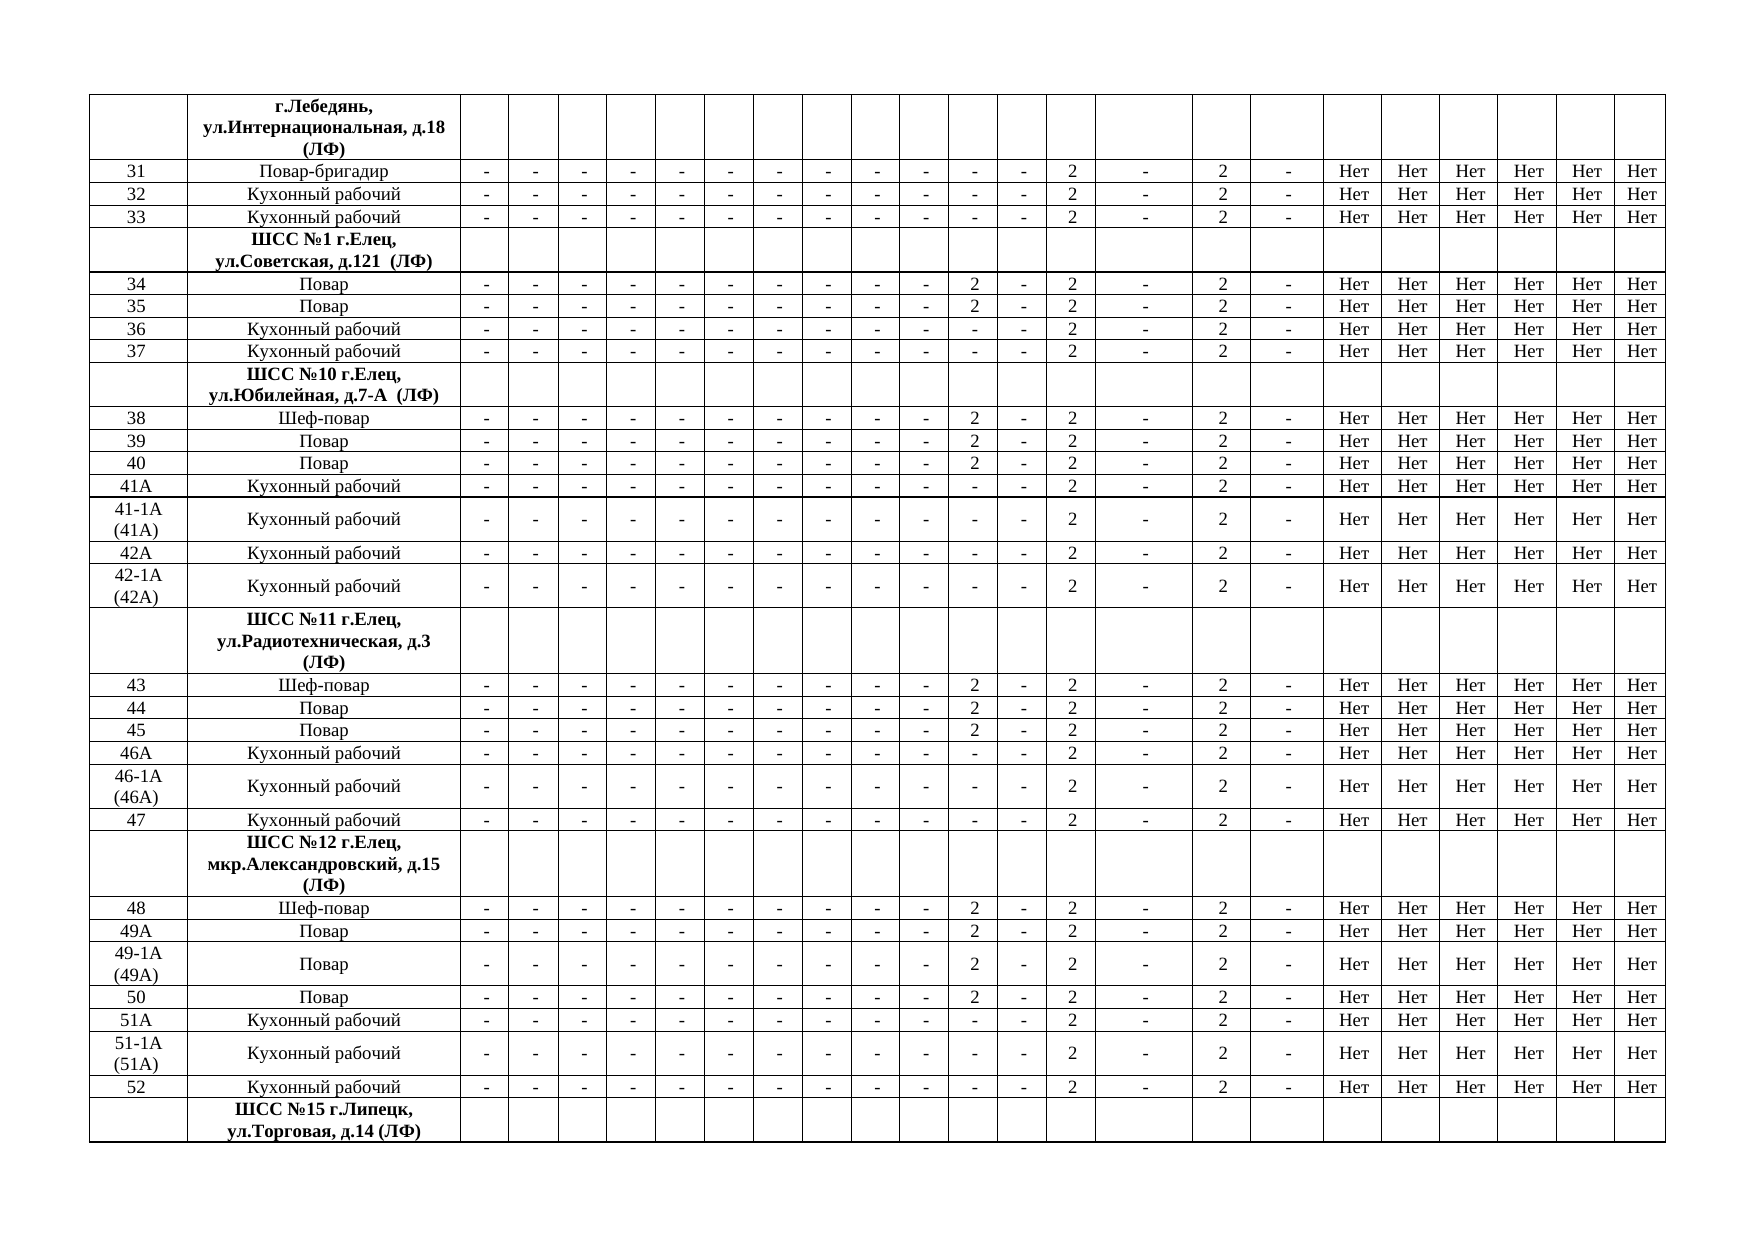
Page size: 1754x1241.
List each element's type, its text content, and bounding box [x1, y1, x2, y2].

table_cell - [754, 719, 802, 741]
table_cell Нет [1615, 498, 1665, 541]
table_cell - [656, 273, 704, 294]
table_cell - [900, 697, 948, 718]
table_cell Повар [188, 986, 460, 1008]
table_cell Нет [1498, 920, 1556, 941]
table_cell - [705, 452, 753, 474]
table_cell [1557, 95, 1614, 159]
table_cell [705, 831, 753, 896]
table_cell - [754, 273, 802, 294]
table_cell Кухонный рабочий [188, 318, 460, 339]
table_cell [1615, 363, 1665, 406]
table_cell - [900, 206, 948, 227]
table_cell - [461, 1009, 508, 1031]
table_cell 2 [1047, 475, 1095, 496]
table_cell Нет [1440, 407, 1497, 428]
table_cell Нет [1382, 407, 1439, 428]
table_cell - [705, 809, 753, 830]
table_cell Кухонный рабочий [188, 742, 460, 763]
table_cell [1382, 95, 1439, 159]
table_cell - [900, 318, 948, 339]
table_cell - [754, 452, 802, 474]
table_cell - [852, 475, 899, 496]
table_cell [90, 95, 187, 159]
table_cell Нет [1615, 809, 1665, 830]
table_cell - [852, 986, 899, 1008]
table_cell - [803, 897, 851, 918]
table_cell - [754, 318, 802, 339]
table_cell - [998, 498, 1046, 541]
table_cell Нет [1324, 407, 1381, 428]
table_cell [1324, 228, 1381, 271]
table_cell 2 [949, 920, 997, 941]
table_cell [607, 831, 655, 896]
table_cell Повар [188, 719, 460, 741]
table_cell - [900, 475, 948, 496]
table_cell - [461, 564, 508, 607]
table_cell - [803, 273, 851, 294]
table_cell - [949, 206, 997, 227]
table_cell [1096, 95, 1192, 159]
table_cell [1096, 831, 1192, 896]
table_cell 39 [90, 430, 187, 451]
table_cell - [509, 897, 558, 918]
table_cell Нет [1382, 1076, 1439, 1097]
table_cell Нет [1382, 719, 1439, 741]
table_cell 2 [949, 719, 997, 741]
table_cell - [949, 542, 997, 563]
table_cell 49-1А (49А) [90, 942, 187, 985]
table_cell Нет [1557, 498, 1614, 541]
table_cell - [705, 920, 753, 941]
table_cell 2 [1193, 564, 1250, 607]
table_cell 2 [1047, 920, 1095, 941]
table_cell - [900, 742, 948, 763]
table_cell - [1096, 920, 1192, 941]
table_cell - [1251, 160, 1323, 182]
table_cell Повар [188, 920, 460, 941]
table_cell - [1096, 318, 1192, 339]
table_cell - [656, 920, 704, 941]
table_cell [803, 1098, 851, 1141]
table_cell Нет [1440, 809, 1497, 830]
table_cell - [1096, 1032, 1192, 1075]
table_cell - [509, 542, 558, 563]
table_cell Нет [1440, 206, 1497, 227]
table_cell - [656, 318, 704, 339]
table_cell Нет [1615, 674, 1665, 696]
table_cell Нет [1498, 742, 1556, 763]
table_cell - [998, 295, 1046, 317]
table_cell 48 [90, 897, 187, 918]
table_cell - [607, 697, 655, 718]
table_cell - [852, 897, 899, 918]
table_cell - [949, 498, 997, 541]
table_cell - [1096, 452, 1192, 474]
table_cell - [852, 498, 899, 541]
table_cell [607, 1098, 655, 1141]
table_cell - [754, 742, 802, 763]
table_cell - [852, 430, 899, 451]
table_cell Нет [1557, 542, 1614, 563]
table_cell - [803, 564, 851, 607]
table_cell [754, 831, 802, 896]
table_cell - [656, 475, 704, 496]
table_cell - [559, 564, 606, 607]
table_cell - [607, 498, 655, 541]
table_cell - [1251, 206, 1323, 227]
table_cell 38 [90, 407, 187, 428]
table_cell - [559, 920, 606, 941]
table_cell [1193, 363, 1250, 406]
table_cell - [1096, 697, 1192, 718]
table_cell 2 [1193, 542, 1250, 563]
table_cell - [656, 498, 704, 541]
table_cell 2 [949, 295, 997, 317]
table_cell [1557, 363, 1614, 406]
table_cell - [1251, 452, 1323, 474]
table_cell [1096, 363, 1192, 406]
table_cell Нет [1324, 897, 1381, 918]
table_cell - [900, 765, 948, 808]
table_cell - [949, 765, 997, 808]
table_cell 46-1А (46А) [90, 765, 187, 808]
table_cell [656, 95, 704, 159]
table_cell Нет [1382, 564, 1439, 607]
table_cell [559, 1098, 606, 1141]
table_cell - [1096, 542, 1192, 563]
table_cell [1251, 363, 1323, 406]
table_cell 2 [1193, 160, 1250, 182]
table_cell [949, 608, 997, 673]
table_cell Нет [1557, 206, 1614, 227]
table_cell 33 [90, 206, 187, 227]
table_cell Кухонный рабочий [188, 1032, 460, 1075]
table_cell Нет [1324, 340, 1381, 362]
table_cell [1498, 95, 1556, 159]
table_cell - [1251, 1032, 1323, 1075]
table_cell Нет [1324, 542, 1381, 563]
table_cell 2 [1193, 719, 1250, 741]
table_cell - [754, 340, 802, 362]
table_cell - [705, 430, 753, 451]
table_cell - [1096, 674, 1192, 696]
table_cell - [803, 475, 851, 496]
table_cell - [705, 942, 753, 985]
table_cell - [559, 273, 606, 294]
table_cell - [949, 564, 997, 607]
table_cell [1557, 608, 1614, 673]
table_cell [461, 228, 508, 271]
table_cell - [559, 897, 606, 918]
table_cell - [607, 809, 655, 830]
table_cell - [900, 295, 948, 317]
table_cell 34 [90, 273, 187, 294]
table_cell [1324, 608, 1381, 673]
table_cell [1096, 228, 1192, 271]
table_cell - [461, 295, 508, 317]
table_cell - [998, 475, 1046, 496]
table_cell - [559, 765, 606, 808]
table_cell - [607, 542, 655, 563]
table_cell - [607, 160, 655, 182]
table_cell - [705, 498, 753, 541]
table_cell [949, 95, 997, 159]
table_cell - [1251, 674, 1323, 696]
table_cell - [607, 452, 655, 474]
table_cell - [998, 564, 1046, 607]
table_cell Нет [1615, 897, 1665, 918]
table_cell - [461, 340, 508, 362]
table_cell - [852, 697, 899, 718]
table_cell 2 [1047, 742, 1095, 763]
table_cell - [607, 742, 655, 763]
table_cell - [754, 542, 802, 563]
table_cell - [656, 430, 704, 451]
table_cell - [656, 742, 704, 763]
table_cell - [559, 697, 606, 718]
table_cell - [1251, 942, 1323, 985]
table_cell - [998, 1032, 1046, 1075]
table_cell - [803, 542, 851, 563]
table_cell - [852, 183, 899, 204]
table_cell Нет [1557, 340, 1614, 362]
table_cell - [900, 160, 948, 182]
table_cell Нет [1557, 183, 1614, 204]
table_cell - [803, 719, 851, 741]
table_cell Нет [1498, 273, 1556, 294]
table_cell Нет [1557, 765, 1614, 808]
table_cell Нет [1498, 206, 1556, 227]
table_cell [1498, 608, 1556, 673]
table_cell - [803, 986, 851, 1008]
table_cell Нет [1615, 742, 1665, 763]
table_cell - [803, 674, 851, 696]
table_cell Нет [1615, 920, 1665, 941]
table_cell [607, 228, 655, 271]
table_cell [607, 363, 655, 406]
table_cell - [1096, 1009, 1192, 1031]
table_cell - [705, 564, 753, 607]
table_cell Нет [1440, 160, 1497, 182]
table_cell Нет [1324, 719, 1381, 741]
table_cell 2 [949, 697, 997, 718]
table_cell Нет [1557, 897, 1614, 918]
table_cell Кухонный рабочий [188, 206, 460, 227]
table_cell - [705, 897, 753, 918]
table_cell [705, 1098, 753, 1141]
table_cell [900, 831, 948, 896]
table_cell [949, 831, 997, 896]
table_cell [656, 831, 704, 896]
table_cell [998, 95, 1046, 159]
table_cell - [900, 340, 948, 362]
table_cell - [509, 206, 558, 227]
table_cell 2 [1047, 452, 1095, 474]
table_cell [852, 608, 899, 673]
table_cell Нет [1498, 809, 1556, 830]
table_cell Нет [1557, 318, 1614, 339]
table_cell 2 [1193, 742, 1250, 763]
table_cell - [656, 160, 704, 182]
table_cell Нет [1557, 697, 1614, 718]
table_cell Кухонный рабочий [188, 340, 460, 362]
table_cell Нет [1557, 1076, 1614, 1097]
table_cell 2 [1193, 183, 1250, 204]
table_cell - [559, 674, 606, 696]
table_cell 47 [90, 809, 187, 830]
table_cell - [998, 430, 1046, 451]
table_cell - [509, 430, 558, 451]
table_cell Нет [1498, 1032, 1556, 1075]
table_cell - [1096, 475, 1192, 496]
table_cell - [852, 719, 899, 741]
table_cell - [1251, 318, 1323, 339]
table_cell Кухонный рабочий [188, 564, 460, 607]
table_cell - [949, 183, 997, 204]
table_cell - [509, 452, 558, 474]
table_cell - [754, 809, 802, 830]
table_cell 2 [1193, 318, 1250, 339]
table_cell - [461, 452, 508, 474]
table_cell Нет [1440, 1009, 1497, 1031]
table_cell 45 [90, 719, 187, 741]
table_cell - [461, 542, 508, 563]
table_cell - [607, 407, 655, 428]
table_cell - [461, 407, 508, 428]
table_cell 2 [949, 407, 997, 428]
table_cell Нет [1324, 986, 1381, 1008]
table_cell 36 [90, 318, 187, 339]
table_cell - [754, 942, 802, 985]
table_cell Нет [1324, 1032, 1381, 1075]
table_cell - [559, 542, 606, 563]
table_cell Нет [1324, 160, 1381, 182]
table_cell Нет [1382, 1009, 1439, 1031]
table_cell [1251, 608, 1323, 673]
table_cell Нет [1382, 430, 1439, 451]
table_cell [509, 1098, 558, 1141]
table_cell 2 [1047, 809, 1095, 830]
table_cell Нет [1498, 160, 1556, 182]
table_cell Нет [1557, 430, 1614, 451]
table_cell Кухонный рабочий [188, 765, 460, 808]
table_cell - [754, 674, 802, 696]
table_cell [1440, 831, 1497, 896]
table_cell - [559, 183, 606, 204]
table_cell Нет [1440, 475, 1497, 496]
table_cell 42-1А (42А) [90, 564, 187, 607]
table_cell Нет [1440, 742, 1497, 763]
table_cell ШСС №1 г.Елец, ул.Советская, д.121 (ЛФ) [188, 228, 460, 271]
table_cell - [1096, 765, 1192, 808]
table_cell - [754, 160, 802, 182]
table_cell 2 [1193, 407, 1250, 428]
table_cell - [509, 407, 558, 428]
table_cell - [559, 719, 606, 741]
table_cell - [852, 160, 899, 182]
table_cell Нет [1615, 475, 1665, 496]
table_cell Нет [1615, 542, 1665, 563]
table_cell - [1096, 742, 1192, 763]
table_cell Нет [1324, 942, 1381, 985]
table_cell [1615, 1098, 1665, 1141]
table_cell Нет [1324, 273, 1381, 294]
table_cell - [509, 340, 558, 362]
table_cell Нет [1615, 160, 1665, 182]
table_cell ШСС №10 г.Елец, ул.Юбилейная, д.7-А (ЛФ) [188, 363, 460, 406]
table_cell Кухонный рабочий [188, 1009, 460, 1031]
table_cell [1440, 95, 1497, 159]
table_cell Нет [1324, 809, 1381, 830]
table_cell [1498, 363, 1556, 406]
table_cell Нет [1615, 295, 1665, 317]
table_cell - [1096, 340, 1192, 362]
table_cell 2 [1193, 430, 1250, 451]
table_cell Нет [1440, 1032, 1497, 1075]
table_cell [900, 1098, 948, 1141]
table_cell - [852, 564, 899, 607]
table_cell [1382, 608, 1439, 673]
table_cell [1324, 95, 1381, 159]
table_cell 51А [90, 1009, 187, 1031]
table_cell - [509, 564, 558, 607]
table_cell Нет [1557, 809, 1614, 830]
table_cell [900, 363, 948, 406]
table_cell [1498, 228, 1556, 271]
table_cell Нет [1440, 318, 1497, 339]
table_cell Повар [188, 295, 460, 317]
table_cell - [803, 942, 851, 985]
table_cell - [1251, 765, 1323, 808]
table_cell [656, 608, 704, 673]
table_cell [1615, 831, 1665, 896]
table_cell [1193, 95, 1250, 159]
table_cell - [559, 295, 606, 317]
table_cell Нет [1440, 340, 1497, 362]
table_cell - [1096, 809, 1192, 830]
table_cell - [998, 1076, 1046, 1097]
table_cell [1382, 831, 1439, 896]
table_cell - [900, 942, 948, 985]
table_cell - [998, 942, 1046, 985]
table_cell [1096, 1098, 1192, 1141]
table_cell [1615, 608, 1665, 673]
table_cell - [900, 430, 948, 451]
table_cell - [803, 498, 851, 541]
table_cell - [461, 920, 508, 941]
table_cell [705, 608, 753, 673]
table_cell Нет [1324, 564, 1381, 607]
table_cell [1324, 1098, 1381, 1141]
table_cell - [461, 475, 508, 496]
table_cell - [607, 920, 655, 941]
table_cell Нет [1498, 318, 1556, 339]
table_cell [509, 95, 558, 159]
table_cell [705, 363, 753, 406]
table_cell - [900, 920, 948, 941]
table_cell [509, 608, 558, 673]
table_cell Нет [1498, 942, 1556, 985]
table_cell [1382, 1098, 1439, 1141]
table_cell 2 [1047, 295, 1095, 317]
table_cell - [559, 986, 606, 1008]
table_cell [461, 95, 508, 159]
table_cell Нет [1557, 273, 1614, 294]
table_cell Нет [1498, 340, 1556, 362]
table_cell - [1096, 942, 1192, 985]
table_cell Нет [1382, 986, 1439, 1008]
table_cell Нет [1440, 452, 1497, 474]
table_cell Шеф-повар [188, 674, 460, 696]
table_cell Нет [1498, 407, 1556, 428]
table_cell 2 [1193, 897, 1250, 918]
table_cell - [607, 295, 655, 317]
table_cell Шеф-повар [188, 407, 460, 428]
table_cell - [852, 452, 899, 474]
table_cell [656, 1098, 704, 1141]
table_cell [1557, 831, 1614, 896]
table_cell - [656, 452, 704, 474]
table_cell 32 [90, 183, 187, 204]
table_cell Нет [1498, 765, 1556, 808]
table_cell [1251, 1098, 1323, 1141]
table_cell Нет [1324, 920, 1381, 941]
table_cell - [509, 765, 558, 808]
table_cell - [559, 160, 606, 182]
table_cell [803, 608, 851, 673]
table_cell 2 [1193, 674, 1250, 696]
table_cell Нет [1557, 1032, 1614, 1075]
table_cell - [1251, 295, 1323, 317]
table_cell Нет [1615, 765, 1665, 808]
table_cell [90, 228, 187, 271]
table_cell - [461, 1032, 508, 1075]
table_cell - [607, 318, 655, 339]
table_cell - [1251, 183, 1323, 204]
table_cell 2 [1047, 407, 1095, 428]
table_cell - [509, 1009, 558, 1031]
table_cell 41-1А (41А) [90, 498, 187, 541]
table_cell - [656, 206, 704, 227]
table_cell Нет [1498, 452, 1556, 474]
table_cell - [1096, 897, 1192, 918]
table_cell - [509, 697, 558, 718]
table_cell Нет [1440, 897, 1497, 918]
table_cell - [998, 183, 1046, 204]
table_cell Нет [1498, 674, 1556, 696]
table_cell - [509, 1076, 558, 1097]
table_cell 2 [1047, 986, 1095, 1008]
table_cell [1193, 608, 1250, 673]
table_cell - [607, 674, 655, 696]
table_cell - [803, 452, 851, 474]
table_cell - [803, 430, 851, 451]
table_cell - [998, 1009, 1046, 1031]
table_cell - [998, 542, 1046, 563]
table_cell - [949, 809, 997, 830]
table_cell - [559, 1076, 606, 1097]
table_cell - [559, 809, 606, 830]
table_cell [188, 95, 460, 159]
table_cell - [852, 273, 899, 294]
table_cell [705, 228, 753, 271]
table_cell - [1251, 1076, 1323, 1097]
table_cell 2 [1193, 452, 1250, 474]
table_cell - [754, 206, 802, 227]
table_cell [1382, 363, 1439, 406]
table_cell Нет [1324, 475, 1381, 496]
table_cell 31 [90, 160, 187, 182]
table_cell - [803, 183, 851, 204]
table_cell [1440, 608, 1497, 673]
table_cell - [559, 318, 606, 339]
table_cell - [656, 295, 704, 317]
table_cell - [803, 1032, 851, 1075]
table_cell ШСС №11 г.Елец, ул.Радиотехническая, д.3 (ЛФ) [188, 608, 460, 673]
table_cell [1047, 608, 1095, 673]
table_cell - [803, 809, 851, 830]
table_cell Нет [1615, 719, 1665, 741]
table_cell Нет [1324, 742, 1381, 763]
table_cell - [1096, 564, 1192, 607]
table_cell - [705, 206, 753, 227]
table_cell - [705, 273, 753, 294]
table_cell [1498, 1098, 1556, 1141]
table_cell Нет [1440, 765, 1497, 808]
table_cell - [461, 674, 508, 696]
table_cell - [949, 1009, 997, 1031]
table_cell Повар [188, 942, 460, 985]
table_cell - [900, 452, 948, 474]
table_cell Кухонный рабочий [188, 475, 460, 496]
table_cell 2 [1193, 697, 1250, 718]
table_cell Нет [1382, 498, 1439, 541]
table_cell - [705, 340, 753, 362]
table_cell Нет [1440, 542, 1497, 563]
table_cell - [803, 1076, 851, 1097]
table_cell - [1251, 340, 1323, 362]
table_cell - [509, 498, 558, 541]
table_cell - [852, 1032, 899, 1075]
table_cell - [803, 160, 851, 182]
table_cell - [461, 430, 508, 451]
table_cell - [607, 719, 655, 741]
table_cell 2 [949, 674, 997, 696]
table_cell [949, 363, 997, 406]
table_cell 2 [1047, 897, 1095, 918]
table_cell 2 [1047, 1032, 1095, 1075]
table_cell 2 [1047, 674, 1095, 696]
table_cell - [607, 1009, 655, 1031]
table_cell - [803, 1009, 851, 1031]
table_cell Нет [1557, 674, 1614, 696]
table_cell - [900, 986, 948, 1008]
table_cell ШСС №12 г.Елец, мкр.Александровский, д.15 (ЛФ) [188, 831, 460, 896]
table_cell Нет [1440, 697, 1497, 718]
table_cell Нет [1498, 1009, 1556, 1031]
table_cell [1251, 228, 1323, 271]
table_cell - [705, 475, 753, 496]
table_cell - [559, 1009, 606, 1031]
table_cell - [998, 986, 1046, 1008]
table_cell 2 [1047, 1076, 1095, 1097]
table_cell [509, 228, 558, 271]
table_cell - [1096, 206, 1192, 227]
table_cell [461, 1098, 508, 1141]
table_cell [90, 608, 187, 673]
table_cell Нет [1440, 719, 1497, 741]
table_cell [1615, 228, 1665, 271]
table_cell - [461, 273, 508, 294]
table_cell 41А [90, 475, 187, 496]
table_cell - [509, 318, 558, 339]
table_cell - [509, 942, 558, 985]
table_cell ШСС №15 г.Липецк, ул.Торговая, д.14 (ЛФ) [188, 1098, 460, 1141]
table_cell [1324, 831, 1381, 896]
table_cell Нет [1615, 318, 1665, 339]
table_cell 2 [1193, 498, 1250, 541]
table_cell Нет [1615, 697, 1665, 718]
table_cell - [754, 183, 802, 204]
table_cell Повар [188, 697, 460, 718]
table_cell 42А [90, 542, 187, 563]
table_cell 40 [90, 452, 187, 474]
table_cell Нет [1557, 719, 1614, 741]
table_cell - [803, 340, 851, 362]
table_cell - [705, 183, 753, 204]
table_cell - [1251, 407, 1323, 428]
table_cell - [900, 407, 948, 428]
table_cell - [803, 407, 851, 428]
table_cell - [705, 160, 753, 182]
table_cell - [559, 206, 606, 227]
table_cell 2 [1047, 206, 1095, 227]
table_cell - [852, 1076, 899, 1097]
table_cell Нет [1440, 674, 1497, 696]
table_cell Нет [1615, 942, 1665, 985]
table_cell [998, 831, 1046, 896]
table_cell - [705, 697, 753, 718]
table_cell Нет [1440, 920, 1497, 941]
table_cell Нет [1324, 206, 1381, 227]
table_cell - [900, 183, 948, 204]
table_cell [559, 228, 606, 271]
table_cell Нет [1615, 1032, 1665, 1075]
table_cell 2 [1193, 295, 1250, 317]
table_cell [998, 228, 1046, 271]
table_cell 2 [1047, 183, 1095, 204]
table_cell - [1096, 498, 1192, 541]
table_cell Кухонный рабочий [188, 183, 460, 204]
table_cell - [607, 765, 655, 808]
table_cell - [607, 475, 655, 496]
table_cell Нет [1382, 1032, 1439, 1075]
table_cell Нет [1440, 295, 1497, 317]
table_cell - [607, 430, 655, 451]
table_cell [900, 228, 948, 271]
table_cell - [754, 1009, 802, 1031]
table_cell Нет [1382, 674, 1439, 696]
table_cell Нет [1382, 475, 1439, 496]
table_cell - [852, 206, 899, 227]
table_cell - [607, 340, 655, 362]
table_cell - [998, 273, 1046, 294]
table_cell - [1096, 986, 1192, 1008]
table_cell - [754, 765, 802, 808]
table_cell [803, 363, 851, 406]
table_cell - [900, 498, 948, 541]
table_cell - [754, 564, 802, 607]
table_cell - [461, 897, 508, 918]
table_cell Нет [1382, 809, 1439, 830]
table_cell [852, 228, 899, 271]
table_cell - [949, 1076, 997, 1097]
table_cell 44 [90, 697, 187, 718]
table_cell - [656, 542, 704, 563]
table_cell - [607, 1076, 655, 1097]
table_cell [1615, 95, 1665, 159]
table_cell - [607, 897, 655, 918]
table_cell 2 [1193, 942, 1250, 985]
table_cell - [656, 986, 704, 1008]
table_cell Нет [1382, 942, 1439, 985]
table_cell [559, 608, 606, 673]
table_cell - [607, 273, 655, 294]
table_cell - [1096, 160, 1192, 182]
table_cell - [754, 295, 802, 317]
table_cell - [998, 920, 1046, 941]
table_cell [461, 363, 508, 406]
table_cell [90, 1098, 187, 1141]
table_cell [1251, 831, 1323, 896]
table_cell - [509, 273, 558, 294]
table_cell [949, 228, 997, 271]
table_cell [1382, 228, 1439, 271]
table_cell Нет [1557, 742, 1614, 763]
table_cell - [998, 674, 1046, 696]
table_cell - [705, 542, 753, 563]
table_cell Нет [1382, 273, 1439, 294]
table_cell Нет [1557, 295, 1614, 317]
table_cell Нет [1498, 295, 1556, 317]
table_cell Нет [1440, 498, 1497, 541]
table_cell - [900, 564, 948, 607]
table_cell [900, 95, 948, 159]
table_cell - [754, 475, 802, 496]
table_cell - [803, 206, 851, 227]
table_cell - [461, 697, 508, 718]
table_cell [754, 95, 802, 159]
table_cell Нет [1382, 206, 1439, 227]
table_cell [852, 363, 899, 406]
table_cell - [1251, 1009, 1323, 1031]
table_cell [754, 363, 802, 406]
table_cell - [1251, 920, 1323, 941]
table_cell Нет [1498, 542, 1556, 563]
table_cell Нет [1615, 986, 1665, 1008]
table_cell [461, 608, 508, 673]
table_cell - [949, 1032, 997, 1075]
table_cell - [509, 1032, 558, 1075]
table_cell Кухонный рабочий [188, 542, 460, 563]
table_cell Нет [1382, 765, 1439, 808]
table_cell Нет [1324, 452, 1381, 474]
table_cell Нет [1615, 1076, 1665, 1097]
table_cell - [900, 809, 948, 830]
table_cell - [509, 475, 558, 496]
table_cell - [852, 920, 899, 941]
table_cell - [949, 340, 997, 362]
table_cell [998, 1098, 1046, 1141]
table_cell Нет [1382, 183, 1439, 204]
table_cell - [754, 897, 802, 918]
table_cell - [900, 542, 948, 563]
table_cell 2 [1047, 765, 1095, 808]
table_cell - [607, 564, 655, 607]
table_cell Кухонный рабочий [188, 809, 460, 830]
table_cell - [461, 206, 508, 227]
table_cell Повар [188, 273, 460, 294]
table_cell Нет [1557, 1009, 1614, 1031]
table_cell - [1251, 697, 1323, 718]
table_cell - [461, 986, 508, 1008]
table_cell - [509, 719, 558, 741]
table_cell Нет [1324, 674, 1381, 696]
table_cell - [754, 407, 802, 428]
table_cell - [559, 475, 606, 496]
table_cell - [656, 765, 704, 808]
table_cell - [998, 697, 1046, 718]
table_cell - [754, 986, 802, 1008]
table_cell - [559, 340, 606, 362]
table_cell - [656, 340, 704, 362]
table_cell Повар-бригадир [188, 160, 460, 182]
table_cell [656, 363, 704, 406]
table_cell - [559, 498, 606, 541]
table_cell Нет [1440, 564, 1497, 607]
table_cell - [900, 719, 948, 741]
table_cell - [559, 1032, 606, 1075]
table_cell - [998, 765, 1046, 808]
table_cell 52 [90, 1076, 187, 1097]
table_cell - [705, 295, 753, 317]
table_cell Повар [188, 452, 460, 474]
table_cell - [754, 1032, 802, 1075]
table_cell - [705, 674, 753, 696]
table_cell [559, 363, 606, 406]
table_cell - [656, 1032, 704, 1075]
table_cell [852, 95, 899, 159]
table_cell - [656, 719, 704, 741]
table_cell [1193, 831, 1250, 896]
table_cell 2 [1047, 697, 1095, 718]
table_cell - [754, 920, 802, 941]
table_cell Нет [1557, 452, 1614, 474]
table_cell Нет [1498, 719, 1556, 741]
table_cell Нет [1615, 430, 1665, 451]
table_cell - [656, 942, 704, 985]
table_cell [1324, 363, 1381, 406]
table_cell - [1096, 719, 1192, 741]
table_cell [852, 1098, 899, 1141]
table_cell [1193, 228, 1250, 271]
table_cell 49А [90, 920, 187, 941]
table_cell [90, 831, 187, 896]
table_cell - [803, 295, 851, 317]
table_cell 2 [949, 897, 997, 918]
table_cell [607, 95, 655, 159]
table_cell - [803, 318, 851, 339]
table_cell 2 [949, 430, 997, 451]
table_cell [1047, 363, 1095, 406]
table_cell 43 [90, 674, 187, 696]
table_cell Нет [1382, 920, 1439, 941]
table_cell - [656, 1009, 704, 1031]
table_cell Нет [1615, 407, 1665, 428]
table_cell - [461, 498, 508, 541]
table_cell - [461, 160, 508, 182]
table_cell Нет [1324, 430, 1381, 451]
table_cell [1498, 831, 1556, 896]
table_cell [1440, 363, 1497, 406]
table_cell - [1251, 986, 1323, 1008]
table_cell Нет [1382, 160, 1439, 182]
table_cell 2 [1193, 1032, 1250, 1075]
table_cell - [803, 742, 851, 763]
table_cell 2 [1047, 318, 1095, 339]
table_cell - [998, 340, 1046, 362]
table_cell - [1096, 430, 1192, 451]
table_cell 51-1А (51А) [90, 1032, 187, 1075]
table_cell - [509, 160, 558, 182]
table_cell - [852, 674, 899, 696]
table_cell Нет [1498, 498, 1556, 541]
table_cell - [1251, 273, 1323, 294]
table_cell - [461, 719, 508, 741]
table_cell 2 [1047, 719, 1095, 741]
table_cell 2 [1047, 1009, 1095, 1031]
table_cell 2 [1193, 273, 1250, 294]
table_cell - [705, 1009, 753, 1031]
table_cell Нет [1557, 942, 1614, 985]
table_cell 2 [1193, 475, 1250, 496]
table_cell 2 [1047, 542, 1095, 563]
table_cell - [607, 942, 655, 985]
table_cell Кухонный рабочий [188, 1076, 460, 1097]
table_cell Нет [1440, 942, 1497, 985]
table_cell 2 [1047, 430, 1095, 451]
table_cell Нет [1498, 897, 1556, 918]
table_cell Нет [1615, 452, 1665, 474]
table_cell - [656, 809, 704, 830]
table_cell [803, 831, 851, 896]
table_cell 2 [949, 452, 997, 474]
table_cell 2 [1193, 1076, 1250, 1097]
table_cell Нет [1382, 742, 1439, 763]
table_cell 37 [90, 340, 187, 362]
table_cell Нет [1498, 183, 1556, 204]
table_cell - [852, 340, 899, 362]
table_cell [1047, 95, 1095, 159]
table_cell - [1251, 564, 1323, 607]
table_cell - [461, 742, 508, 763]
table_cell - [607, 1032, 655, 1075]
table_cell - [1251, 542, 1323, 563]
table_cell [607, 608, 655, 673]
table_cell - [900, 897, 948, 918]
table_cell [998, 608, 1046, 673]
table_cell - [754, 498, 802, 541]
table_cell Нет [1324, 318, 1381, 339]
table_cell - [509, 674, 558, 696]
table_cell [754, 608, 802, 673]
table_cell - [559, 942, 606, 985]
table_cell [559, 95, 606, 159]
table_cell [90, 363, 187, 406]
table_cell - [900, 1032, 948, 1075]
table_cell 2 [1047, 942, 1095, 985]
table_cell Нет [1498, 430, 1556, 451]
table_cell Нет [1557, 160, 1614, 182]
table_cell - [754, 697, 802, 718]
table_cell 2 [1193, 765, 1250, 808]
table_cell [1440, 228, 1497, 271]
table_cell [705, 95, 753, 159]
table_cell - [461, 765, 508, 808]
table_cell 2 [1193, 1009, 1250, 1031]
table_cell [998, 363, 1046, 406]
table_cell - [705, 719, 753, 741]
table_cell Нет [1324, 183, 1381, 204]
table_cell Нет [1324, 498, 1381, 541]
table_cell Кухонный рабочий [188, 498, 460, 541]
table_cell - [509, 295, 558, 317]
table_cell - [852, 542, 899, 563]
table_cell Нет [1382, 542, 1439, 563]
table_cell Нет [1498, 475, 1556, 496]
table_cell [1193, 1098, 1250, 1141]
table_cell Нет [1324, 1009, 1381, 1031]
table_cell - [900, 1009, 948, 1031]
table_cell Нет [1440, 1076, 1497, 1097]
table_cell - [559, 452, 606, 474]
table_cell - [852, 742, 899, 763]
table_cell - [754, 1076, 802, 1097]
table_cell Шеф-повар [188, 897, 460, 918]
table_cell 2 [1193, 920, 1250, 941]
table_cell 46А [90, 742, 187, 763]
table_cell Нет [1557, 475, 1614, 496]
table_cell [559, 831, 606, 896]
table_cell - [1251, 498, 1323, 541]
table_cell - [1251, 430, 1323, 451]
table_cell - [509, 920, 558, 941]
table_cell - [1096, 295, 1192, 317]
table_cell Нет [1557, 986, 1614, 1008]
table_cell - [559, 407, 606, 428]
table_cell Нет [1557, 407, 1614, 428]
table_cell Нет [1615, 564, 1665, 607]
table_cell - [1251, 897, 1323, 918]
table_cell - [1251, 475, 1323, 496]
table_cell - [656, 1076, 704, 1097]
table_cell - [852, 318, 899, 339]
table_cell 2 [1047, 498, 1095, 541]
table_cell Нет [1498, 1076, 1556, 1097]
table_cell Нет [1440, 986, 1497, 1008]
table_cell Нет [1615, 183, 1665, 204]
table_cell - [803, 765, 851, 808]
table_cell - [656, 564, 704, 607]
table_cell - [656, 697, 704, 718]
table_cell Нет [1440, 430, 1497, 451]
table_cell Нет [1557, 564, 1614, 607]
table_cell - [607, 206, 655, 227]
table_cell Нет [1440, 273, 1497, 294]
table_cell Нет [1324, 697, 1381, 718]
table_cell - [461, 809, 508, 830]
table_cell - [1251, 809, 1323, 830]
table_cell Нет [1440, 183, 1497, 204]
table_cell - [509, 183, 558, 204]
table_cell - [998, 719, 1046, 741]
table_cell Нет [1615, 206, 1665, 227]
table_cell Нет [1382, 452, 1439, 474]
table_cell - [998, 742, 1046, 763]
table_cell Нет [1382, 340, 1439, 362]
table_cell Нет [1615, 273, 1665, 294]
table_cell - [461, 318, 508, 339]
table_cell [852, 831, 899, 896]
table_cell - [656, 674, 704, 696]
table_cell Нет [1324, 1076, 1381, 1097]
table_cell 2 [1193, 340, 1250, 362]
table_cell - [1096, 183, 1192, 204]
table_cell - [998, 160, 1046, 182]
table_cell - [1251, 719, 1323, 741]
table_cell - [705, 986, 753, 1008]
table_cell - [998, 452, 1046, 474]
table_cell Повар [188, 430, 460, 451]
table_cell Нет [1382, 697, 1439, 718]
table_cell [1557, 1098, 1614, 1141]
table_cell Нет [1382, 897, 1439, 918]
table_cell - [900, 273, 948, 294]
table_cell [1557, 228, 1614, 271]
table_cell Нет [1498, 697, 1556, 718]
table_cell - [998, 809, 1046, 830]
table_cell [803, 228, 851, 271]
table_cell [461, 831, 508, 896]
table_cell - [900, 1076, 948, 1097]
table_cell 2 [949, 986, 997, 1008]
table_cell 2 [1047, 160, 1095, 182]
table_cell - [754, 430, 802, 451]
table_cell - [852, 1009, 899, 1031]
table_cell - [949, 475, 997, 496]
table_cell - [656, 407, 704, 428]
table_cell [900, 608, 948, 673]
table_cell - [998, 897, 1046, 918]
table_cell 2 [949, 942, 997, 985]
table_cell - [656, 897, 704, 918]
table_cell - [705, 407, 753, 428]
table_cell [1047, 831, 1095, 896]
table_cell [949, 1098, 997, 1141]
table_cell - [949, 160, 997, 182]
table_cell - [852, 295, 899, 317]
table_cell Нет [1324, 295, 1381, 317]
table_cell - [803, 920, 851, 941]
table_cell - [949, 318, 997, 339]
table_cell - [656, 183, 704, 204]
table_cell - [461, 942, 508, 985]
table_cell - [705, 318, 753, 339]
table_cell - [949, 742, 997, 763]
table_cell - [461, 1076, 508, 1097]
table_cell - [998, 206, 1046, 227]
table_cell [1096, 608, 1192, 673]
table_cell [1251, 95, 1323, 159]
table_cell 2 [1193, 206, 1250, 227]
table_cell Нет [1557, 920, 1614, 941]
table_cell - [705, 765, 753, 808]
table_cell - [607, 183, 655, 204]
table_cell - [705, 1076, 753, 1097]
table_cell - [705, 742, 753, 763]
table_cell - [852, 809, 899, 830]
table_cell 50 [90, 986, 187, 1008]
table_cell Нет [1498, 986, 1556, 1008]
table_cell 2 [1047, 340, 1095, 362]
table_cell 2 [1193, 809, 1250, 830]
table_cell - [900, 674, 948, 696]
table_cell Нет [1615, 340, 1665, 362]
table_cell 2 [1047, 564, 1095, 607]
table_cell - [852, 765, 899, 808]
table_cell - [1251, 742, 1323, 763]
table_cell - [1096, 407, 1192, 428]
table_cell - [461, 183, 508, 204]
table_cell - [1096, 273, 1192, 294]
table_cell - [1096, 1076, 1192, 1097]
table_cell - [559, 742, 606, 763]
table_cell - [559, 430, 606, 451]
table_cell - [852, 942, 899, 985]
table_cell - [705, 1032, 753, 1075]
table_cell [803, 95, 851, 159]
table_cell [1440, 1098, 1497, 1141]
table_cell Нет [1382, 295, 1439, 317]
table_cell Нет [1324, 765, 1381, 808]
table_cell - [803, 697, 851, 718]
table_cell 35 [90, 295, 187, 317]
table_cell [754, 228, 802, 271]
table_cell Нет [1615, 1009, 1665, 1031]
table_cell - [998, 318, 1046, 339]
table_cell - [509, 809, 558, 830]
table_cell [1047, 228, 1095, 271]
table_cell - [607, 986, 655, 1008]
table_cell - [509, 986, 558, 1008]
table_cell [656, 228, 704, 271]
table_cell [1047, 1098, 1095, 1141]
table_cell 2 [1047, 273, 1095, 294]
table_cell [509, 831, 558, 896]
table_cell - [998, 407, 1046, 428]
table_cell [754, 1098, 802, 1141]
table_cell - [509, 742, 558, 763]
table_cell 2 [949, 273, 997, 294]
table_cell [509, 363, 558, 406]
table_cell Нет [1382, 318, 1439, 339]
table_cell 2 [1193, 986, 1250, 1008]
table_cell - [852, 407, 899, 428]
table_cell Нет [1498, 564, 1556, 607]
